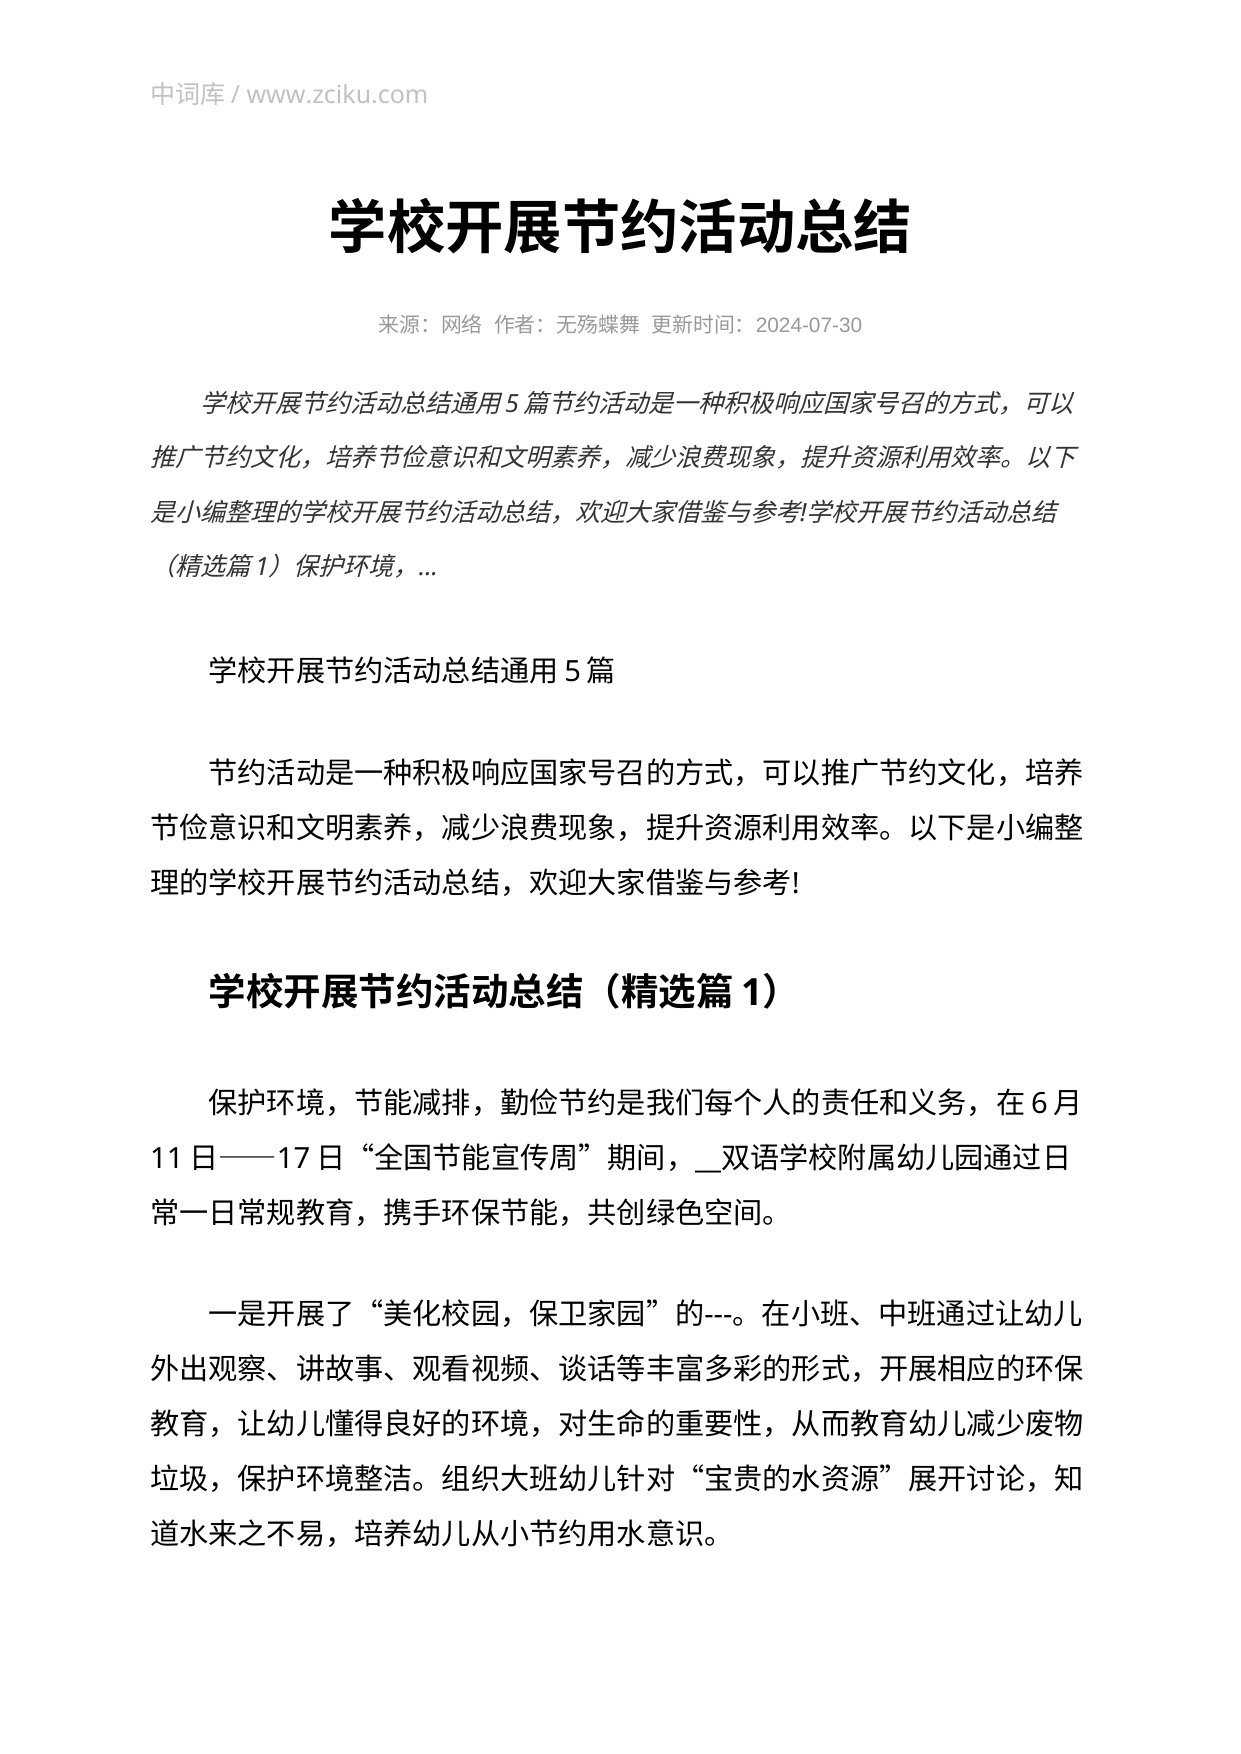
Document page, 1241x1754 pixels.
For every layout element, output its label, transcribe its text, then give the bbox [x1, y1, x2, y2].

text 节约活动是一种积极响应国家号召的方式，可以推广节约文化，培养节俭意识和文明素养，减少浪费现象，提升资源利用效率。以下是小编整理的学校开展节约活动总结，欢迎大家借鉴与参考! [150, 750, 1090, 902]
text 一是开展了“美化校园，保卫家园”的---。在小班、中班通过让幼儿外出观察、讲故事、观看视频、谈话等丰富多彩的形式，开展相应的环保教育，让幼儿懂得良好的环境，对生命的重要性，从而教育幼儿减少废物垃圾，保护环境整洁。组织大班幼儿针对“宝贵的水资源”展开讨论，知道水来之不易，培养幼儿从小节约用水意识。 [150, 1291, 1090, 1553]
subtitle 学校开展节约活动总结 [150, 181, 1090, 266]
text 来源：网络 作者：无殇蝶舞 更新时间：2024-07-30 [150, 313, 1090, 337]
text 学校开展节约活动总结（精选篇1） [150, 962, 1090, 1016]
text 保护环境，节能减排，勤俭节约是我们每个人的责任和义务，在6月11日——17日“全国节能宣传周”期间，__双语学校附属幼儿园通过日常一日常规教育，携手环保节能，共创绿色空间。 [150, 1079, 1090, 1231]
text 学校开展节约活动总结通用5篇 [150, 648, 1090, 690]
text 学校开展节约活动总结通用5篇节约活动是一种积极响应国家号召的方式，可以推广节约文化，培养节俭意识和文明素养，减少浪费现象，提升资源利用效率。以下是小编整理的学校开展节约活动总结，欢迎大家借鉴与参考!学校开展节约活动总结（精选篇1）保护环境，... [150, 383, 1090, 583]
